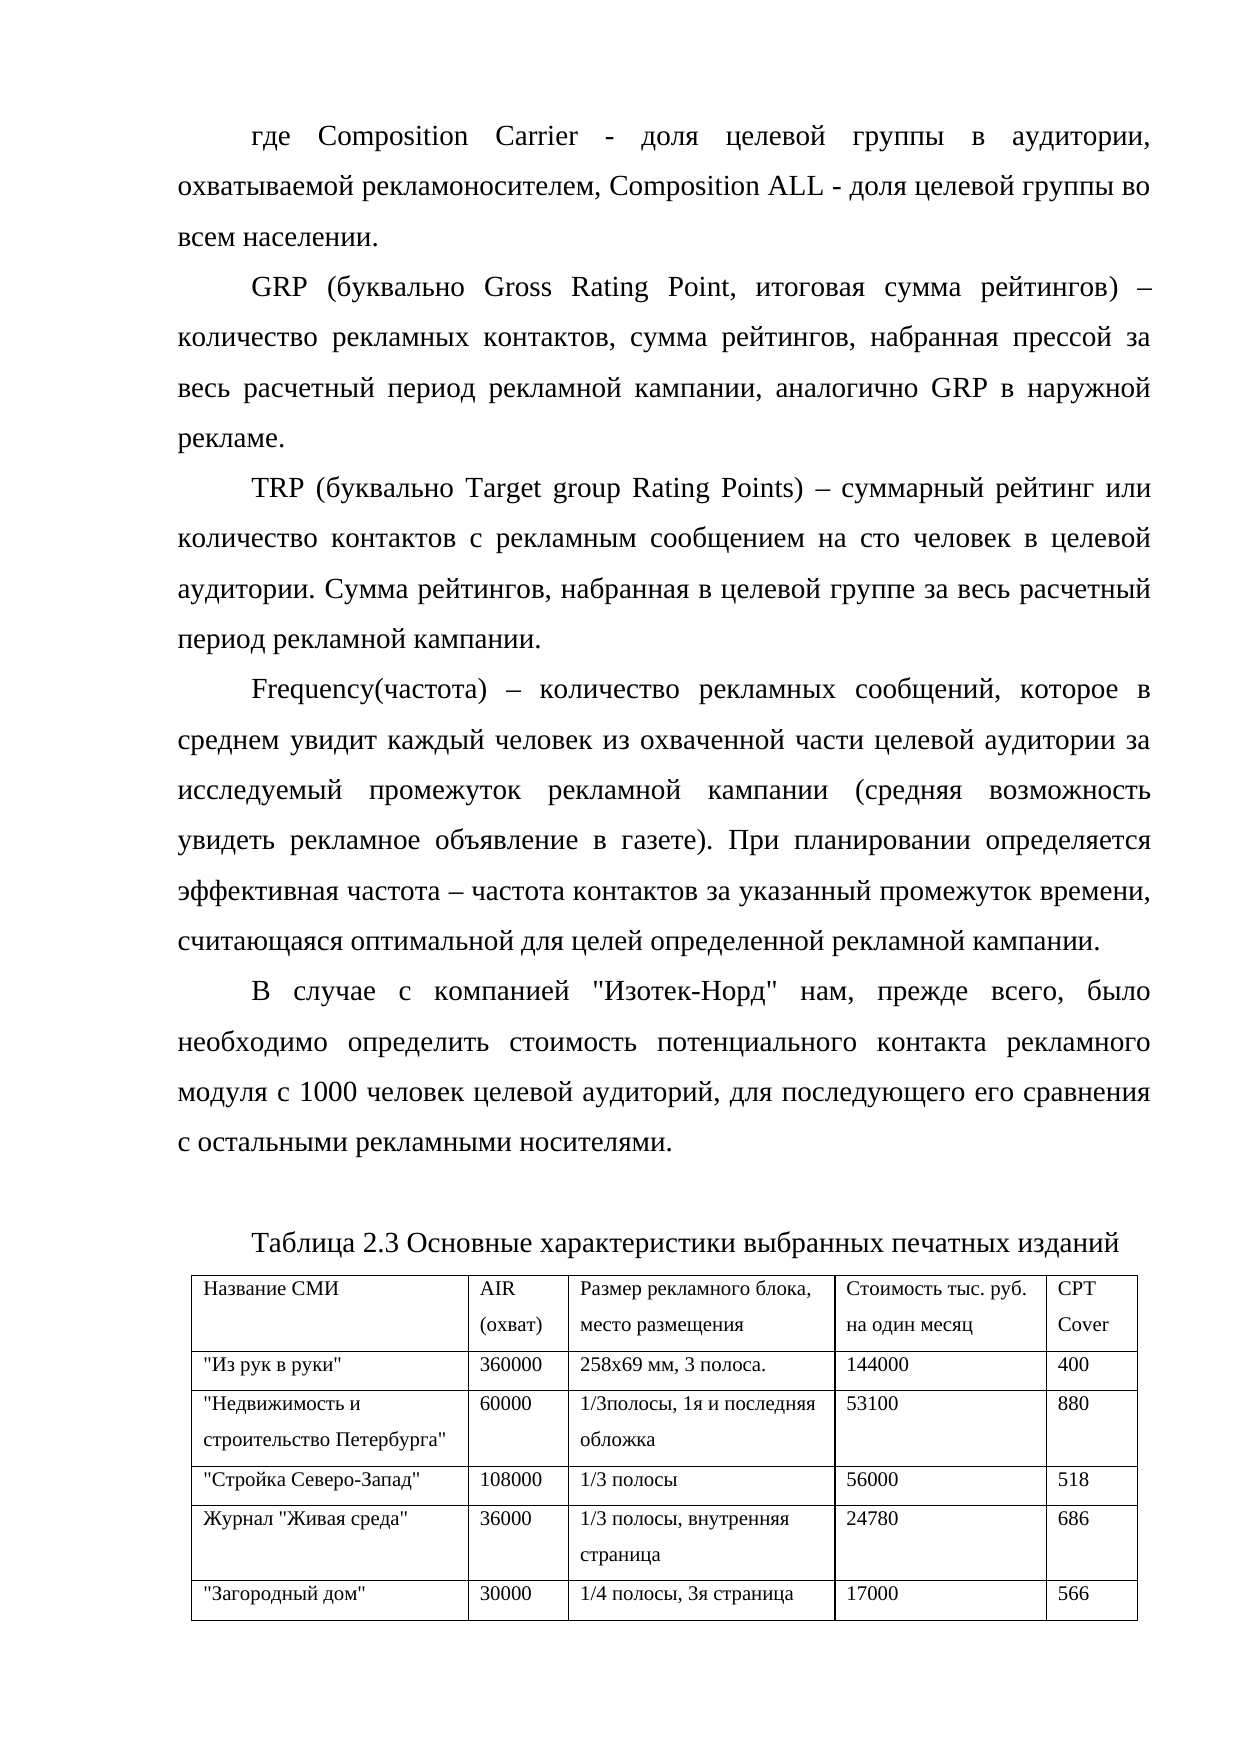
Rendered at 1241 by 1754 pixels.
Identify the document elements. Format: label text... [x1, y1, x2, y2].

table_cell 36000 [469, 1506, 568, 1580]
text Frequency(частота) – количество рекламных сообщений, которое в среднем увидит каждый человек из охваченной части целевой аудитории за исследуемый промежуток рекламной кампании (средняя возможность увидеть рекламное объявление в газете). При планировании определяется эффективная частота – частота контактов за указанный промежуток времени, считающаяся оптимальной для целей определенной рекламной кампании. [177, 672, 1152, 957]
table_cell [569, 1581, 834, 1620]
table_cell 400 [1047, 1352, 1137, 1390]
table_cell 1/3полосы, 1я и последняя обложка [569, 1391, 834, 1466]
table_cell 60000 [469, 1391, 568, 1466]
table_cell 360000 [469, 1352, 568, 1390]
text GRP (буквально Gross Rating Point, итоговая сумма рейтингов) – количество рекламных контактов, сумма рейтингов, набранная прессой за весь расчетный период рекламной кампании, аналогично GRP в наружной рекламе. [177, 269, 1152, 453]
table_header CPT Cover [1047, 1276, 1137, 1351]
table_cell 17000 [836, 1581, 1046, 1620]
table_cell 30000 [469, 1581, 568, 1620]
table_cell 566 [1047, 1581, 1137, 1620]
table_cell 1/3 полосы [569, 1467, 834, 1505]
text TRP (буквально Target group Rating Points) – суммарный рейтинг или количество контактов с рекламным сообщением на сто человек в целевой аудитории. Сумма рейтингов, набранная в целевой группе за весь расчетный период рекламной кампании. [177, 470, 1152, 655]
table_cell 56000 [836, 1467, 1046, 1505]
table_cell Журнал "Живая среда" [192, 1506, 468, 1580]
table_cell "Из рук в руки" [192, 1352, 468, 1390]
table_cell 686 [1047, 1506, 1137, 1580]
table_cell 1/3 полосы, внутренняя страница [569, 1506, 834, 1580]
table_cell 880 [1047, 1391, 1137, 1466]
table_cell 144000 [836, 1352, 1046, 1390]
text где Composition Carrier - доля целевой группы в аудитории, охватываемой рекламоносителем, Composition ALL - доля целевой группы во всем населении. [177, 118, 1152, 252]
table_cell 258х69 мм, 3 полоса. [569, 1352, 834, 1390]
text В случае с компанией "Изотек-Норд" нам, прежде всего, было необходимо определить стоимость потенциального контакта рекламного модуля с 1000 человек целевой аудиторий, для последующего его сравнения с остальными рекламными носителями. [177, 973, 1152, 1158]
table_cell 518 [1047, 1467, 1137, 1505]
table_header Размер рекламного блока, место размещения [569, 1276, 834, 1351]
table_header Стоимость тыс. руб. на один месяц [836, 1276, 1046, 1351]
table_header Название СМИ [192, 1276, 468, 1351]
table_cell 53100 [836, 1391, 1046, 1466]
table_header AIR (охват) [469, 1276, 568, 1351]
table_cell "Загородный дом" [192, 1581, 468, 1620]
table_cell 24780 [836, 1506, 1046, 1580]
text Таблица 2.3 Основные характеристики выбранных печатных изданий [177, 1225, 1152, 1258]
table_cell 108000 [469, 1467, 568, 1505]
table_cell "Недвижимость и строительство Петербурга" [192, 1391, 468, 1466]
table_cell "Стройка Северо-Запад" [192, 1467, 468, 1505]
